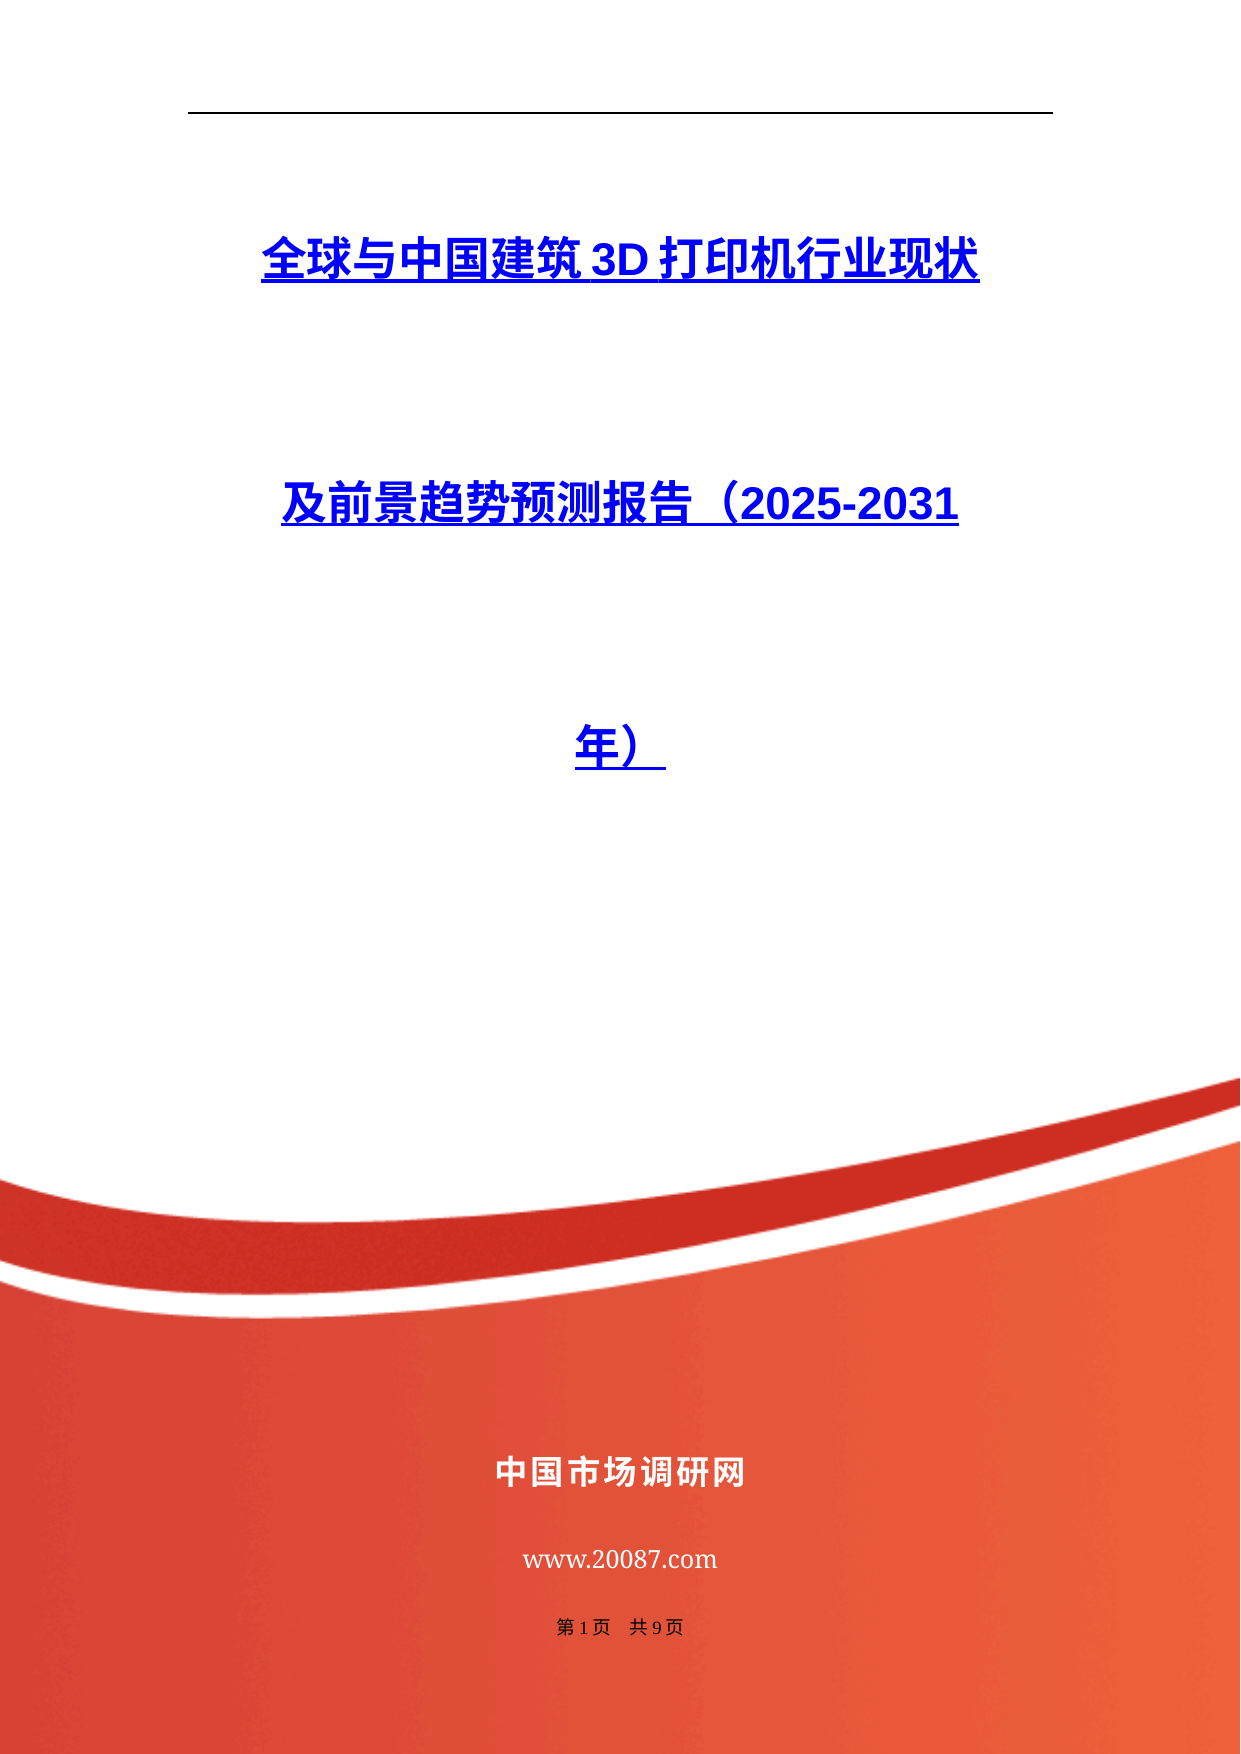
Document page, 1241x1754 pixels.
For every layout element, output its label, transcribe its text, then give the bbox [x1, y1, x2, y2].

subtitle 中国市场调研网 [187, 1437, 1053, 1502]
picture [0, 1006, 1241, 1754]
table_header 全球与中国建筑3D打印机行业现状及前景趋势预测报告（2025-2031年） [188, 207, 1053, 871]
text www.20087.com [187, 1526, 1053, 1591]
